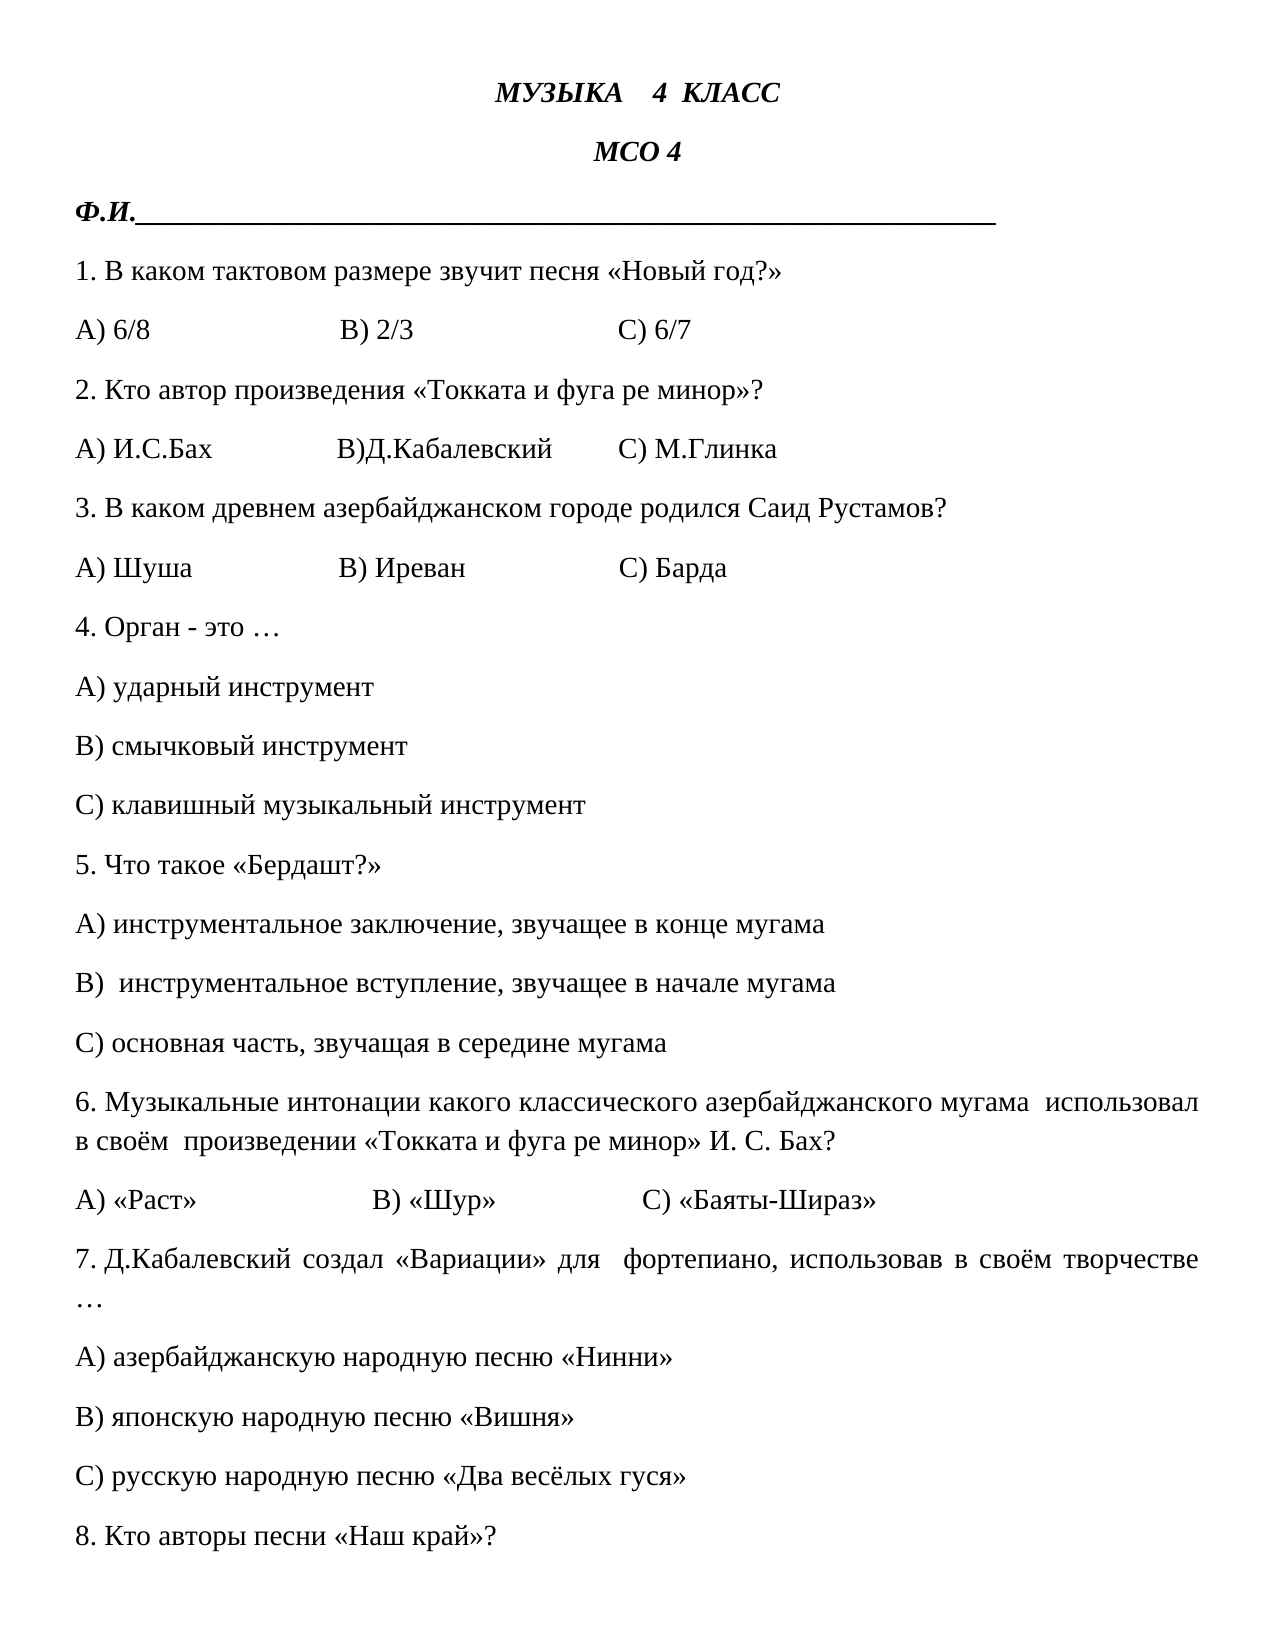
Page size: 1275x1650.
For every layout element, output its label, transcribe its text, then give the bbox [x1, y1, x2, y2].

text А) 6/8 В) 2/3 С) 6/7 [75, 312, 1200, 346]
text В) инструментальное вступление, звучащее в начале мугама [75, 966, 1200, 999]
text МСО 4 [75, 134, 1200, 168]
text 6. Музыкальные интонации какого классического азербайджанского мугама использовал в своём произведении «Токката и фуга ре минор» И. С. Бах? [75, 1084, 1200, 1156]
text А) инструментальное заключение, звучащее в конце мугама [75, 906, 1200, 940]
text С) клавишный музыкальный инструмент [75, 787, 1200, 821]
text 5. Что такое «Бердашт?» [75, 847, 1200, 880]
text С) русскую народную песню «Два весёлых гуся» [75, 1458, 1200, 1492]
text А) азербайджанскую народную песню «Нинни» [75, 1339, 1200, 1373]
text 3. В каком древнем азербайджанском городе родился Саид Рустамов? [75, 491, 1200, 524]
text В) японскую народную песню «Вишня» [75, 1399, 1200, 1432]
text 8. Кто авторы песни «Наш край»? [75, 1518, 1200, 1551]
text А) «Раст» В) «Шур» С) «Баяты-Шираз» [75, 1182, 1200, 1216]
text 4. Орган - это … [75, 609, 1200, 643]
text А) ударный инструмент [75, 669, 1200, 702]
text 2. Кто автор произведения «Токката и фуга ре минор»? [75, 372, 1200, 405]
text МУЗЫКА 4 КЛАСС [75, 75, 1200, 108]
text В) смычковый инструмент [75, 728, 1200, 762]
text С) основная часть, звучащая в середине мугама [75, 1025, 1200, 1058]
text Ф.И.___________________________________________________________ [75, 194, 1200, 227]
text А) Шуша В) Иреван С) Барда [75, 550, 1200, 583]
text 1. В каком тактовом размере звучит песня «Новый год?» [75, 253, 1200, 287]
text А) И.С.Бах В)Д.Кабалевский С) М.Глинка [75, 431, 1200, 465]
list Д.Кабалевский создал «Вариации» для фортепиано, использовав в своём творчестве … [75, 1242, 1200, 1314]
